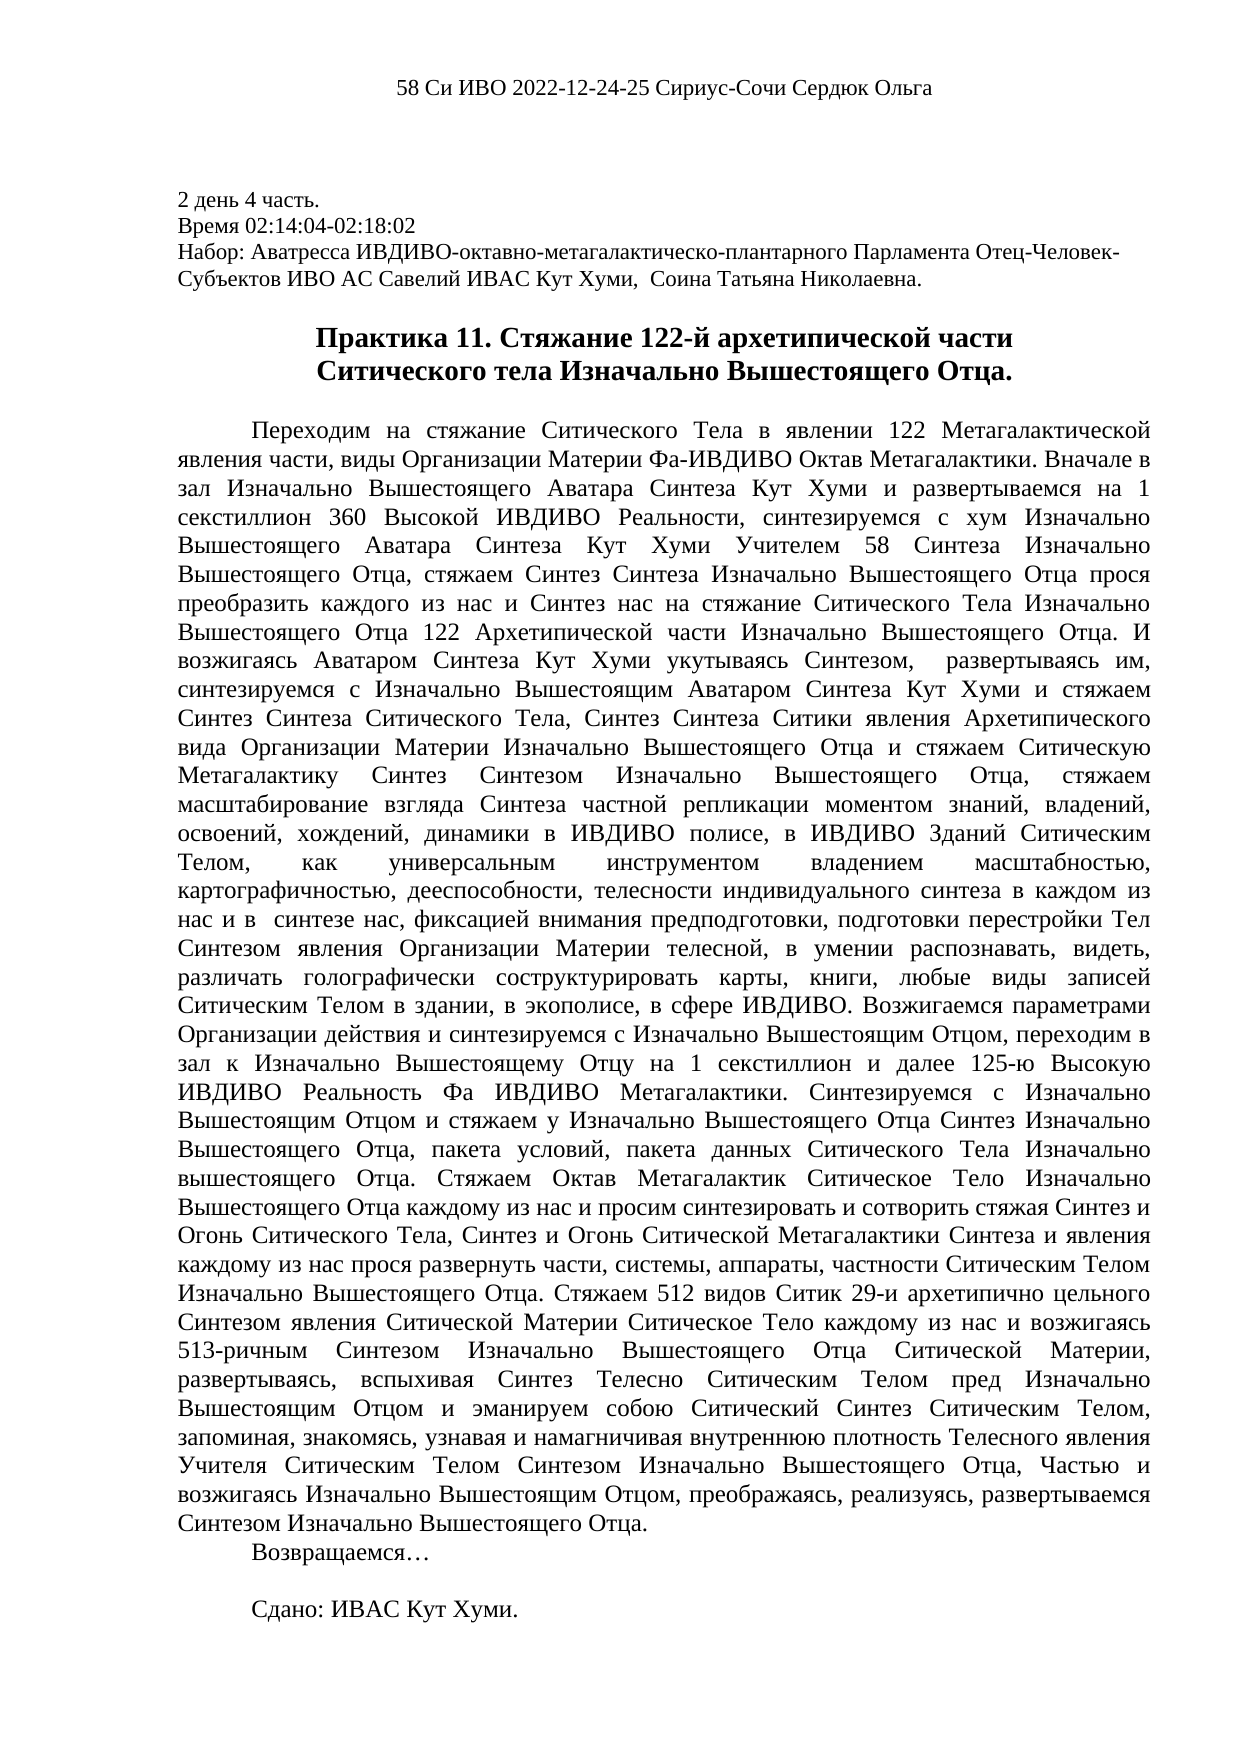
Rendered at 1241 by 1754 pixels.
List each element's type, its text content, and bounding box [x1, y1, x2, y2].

text Набор: Аватресса ИВДИВО-октавно-метагалактическо-плантарного Парламента Отец-Человек-Субъектов ИВО АС Савелий ИВАС Кут Хуми, Соина Татьяна Николаевна. [177, 238, 1152, 291]
text Сдано: ИВАС Кут Хуми. [177, 1594, 1152, 1623]
text 2 день 4 часть. [177, 186, 1152, 212]
text Переходим на стяжание Ситического Тела в явлении 122 Метагалактической явления части, виды Организации Материи Фа-ИВДИВО Октав Метагалактики. Вначале в зал Изначально Вышестоящего Аватара Синтеза Кут Хуми и развертываемся на 1 секстиллион 360 Высокой ИВДИВО Реальности, синтезируемся с хум Изначально Вышестоящего Аватара Синтеза Кут Хуми Учителем 58 Синтеза Изначально Вышестоящего Отца, стяжаем Синтез Синтеза Изначально Вышестоящего Отца прося преобразить каждого из нас и Синтез нас на стяжание Ситического Тела Изначально Вышестоящего Отца 122 Архетипической части Изначально Вышестоящего Отца. И возжигаясь Аватаром Синтеза Кут Хуми укутываясь Синтезом, развертываясь им, синтезируемся с Изначально Вышестоящим Аватаром Синтеза Кут Хуми и стяжаем Синтез Синтеза Ситического Тела, Синтез Синтеза Ситики явления Архетипического вида Организации Материи Изначально Вышестоящего Отца и стяжаем Ситическую Метагалактику Синтез Синтезом Изначально Вышестоящего Отца, стяжаем масштабирование взгляда Синтеза частной репликации моментом знаний, владений, освоений, хождений, динамики в ИВДИВО полисе, в ИВДИВО Зданий Ситическим Телом, как универсальным инструментом владением масштабностью, картографичностью, дееспособности, телесности индивидуального синтеза в каждом из нас и в синтезе нас, фиксацией внимания предподготовки, подготовки перестройки Тел Синтезом явления Организации Материи телесной, в умении распознавать, видеть, различать голографически соструктурировать карты, книги, любые виды записей Ситическим Телом в здании, в экополисе, в сфере ИВДИВО. Возжигаемся параметрами Организации действия и синтезируемся с Изначально Вышестоящим Отцом, переходим в зал к Изначально Вышестоящему Отцу на 1 секстиллион и далее 125-ю Высокую ИВДИВО Реальность Фа ИВДИВО Метагалактики. Синтезируемся с Изначально Вышестоящим Отцом и стяжаем у Изначально Вышестоящего Отца Синтез Изначально Вышестоящего Отца, пакета условий, пакета данных Ситического Тела Изначально вышестоящего Отца. Стяжаем Октав Метагалактик Ситическое Тело Изначально Вышестоящего Отца каждому из нас и просим синтезировать и сотворить стяжая Синтез и Огонь Ситического Тела, Синтез и Огонь Ситической Метагалактики Синтеза и явления каждому из нас прося развернуть части, системы, аппараты, частности Ситическим Телом Изначально Вышестоящего Отца. Стяжаем 512 видов Ситик 29-и архетипично цельного Синтезом явления Ситической Материи Ситическое Тело каждому из нас и возжигаясь 513-ричным Синтезом Изначально Вышестоящего Отца Ситической Материи, развертываясь, вспыхивая Синтез Телесно Ситическим Телом пред Изначально Вышестоящим Отцом и эманируем собою Ситический Синтез Ситическим Телом, запоминая, знакомясь, узнавая и намагничивая внутреннюю плотность Телесного явления Учителя Ситическим Телом Синтезом Изначально Вышестоящего Отца, Частью и возжигаясь Изначально Вышестоящим Отцом, преображаясь, реализуясь, развертываемся Синтезом Изначально Вышестоящего Отца. [177, 416, 1152, 1537]
text Ситического тела Изначально Вышестоящего Отца. [177, 353, 1152, 387]
text Возвращаемся… [177, 1537, 1152, 1566]
text Практика 11. Стяжание 122-й архетипической части [177, 320, 1152, 353]
text Время 02:14:04-02:18:02 [177, 212, 1152, 238]
